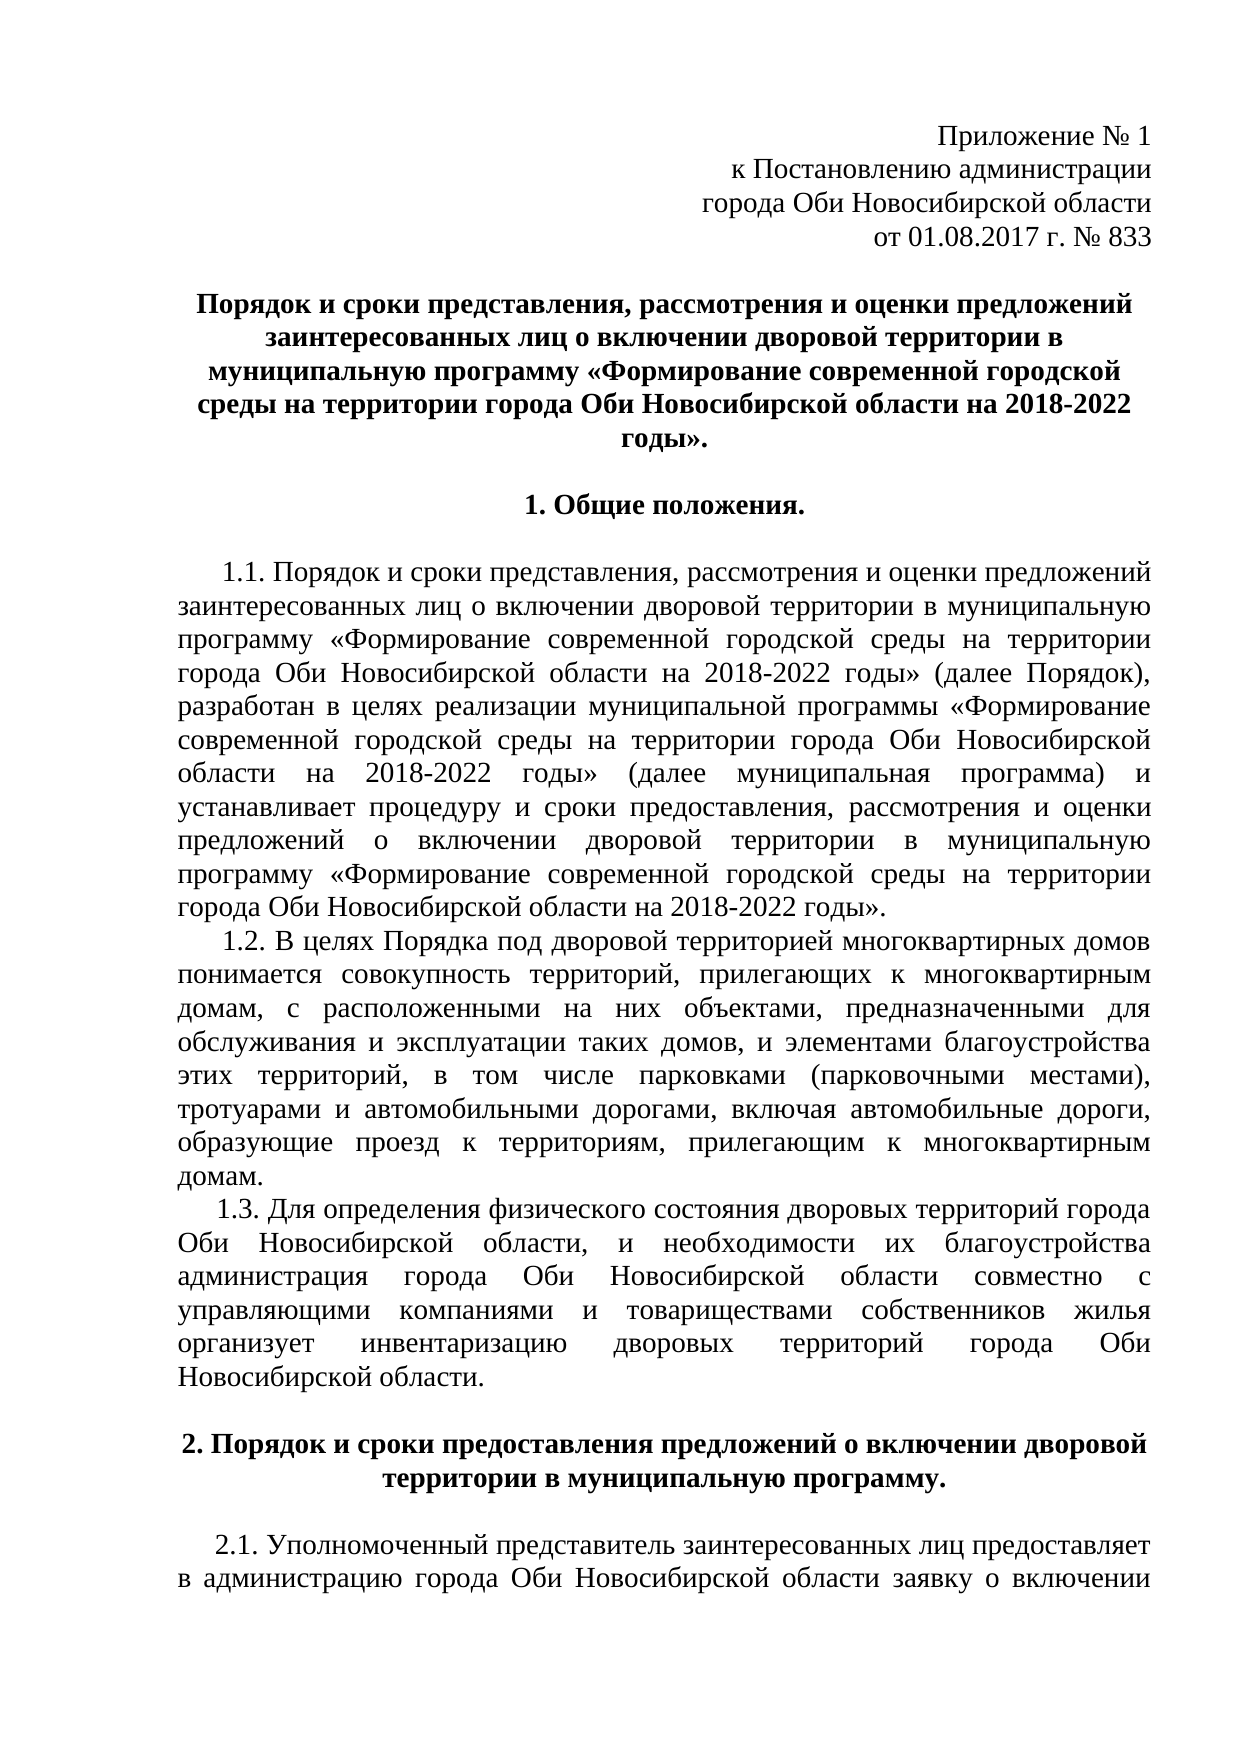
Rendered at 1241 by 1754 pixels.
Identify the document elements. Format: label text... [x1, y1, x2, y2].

text от 01.08.2017 г. № 833 [177, 219, 1152, 252]
text 1.3. Для определения физического состояния дворовых территорий города Оби Новосибирской области, и необходимости их благоустройства администрация города Оби Новосибирской области совместно с управляющими компаниями и товариществами собственников жилья организует инвентаризацию дворовых территорий города Оби Новосибирской области. [177, 1191, 1152, 1393]
text Порядок и сроки представления, рассмотрения и оценки предложений заинтересованных лиц о включении дворовой территории в муниципальную программу «Формирование современной городской среды на территории города Оби Новосибирской области на 2018-2022 годы». [177, 286, 1152, 453]
text 1.2. В целях Порядка под дворовой территорией многоквартирных домов понимается совокупность территорий, прилегающих к многоквартирным домам, с расположенными на них объектами, предназначенными для обслуживания и эксплуатации таких домов, и элементами благоустройства этих территорий, в том числе парковками (парковочными местами), тротуарами и автомобильными дорогами, включая автомобильные дороги, образующие проезд к территориям, прилегающим к многоквартирным домам. [177, 923, 1152, 1191]
text 1. Общие положения. [177, 487, 1152, 521]
text 1.1. Порядок и сроки представления, рассмотрения и оценки предложений заинтересованных лиц о включении дворовой территории в муниципальную программу «Формирование современной городской среды на территории города Оби Новосибирской области на 2018-2022 годы» (далее Порядок), разработан в целях реализации муниципальной программы «Формирование современной городской среды на территории города Оби Новосибирской области на 2018-2022 годы» (далее муниципальная программа) и устанавливает процедуру и сроки предоставления, рассмотрения и оценки предложений о включении дворовой территории в муниципальную программу «Формирование современной городской среды на территории города Оби Новосибирской области на 2018-2022 годы». [177, 554, 1152, 923]
text к Постановлению администрации [177, 152, 1152, 185]
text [177, 1527, 1152, 1594]
text Приложение № 1 [177, 118, 1152, 152]
text 2. Порядок и сроки предоставления предложений о включении дворовой территории в муниципальную программу. [177, 1426, 1152, 1493]
text города Оби Новосибирской области [177, 185, 1152, 219]
